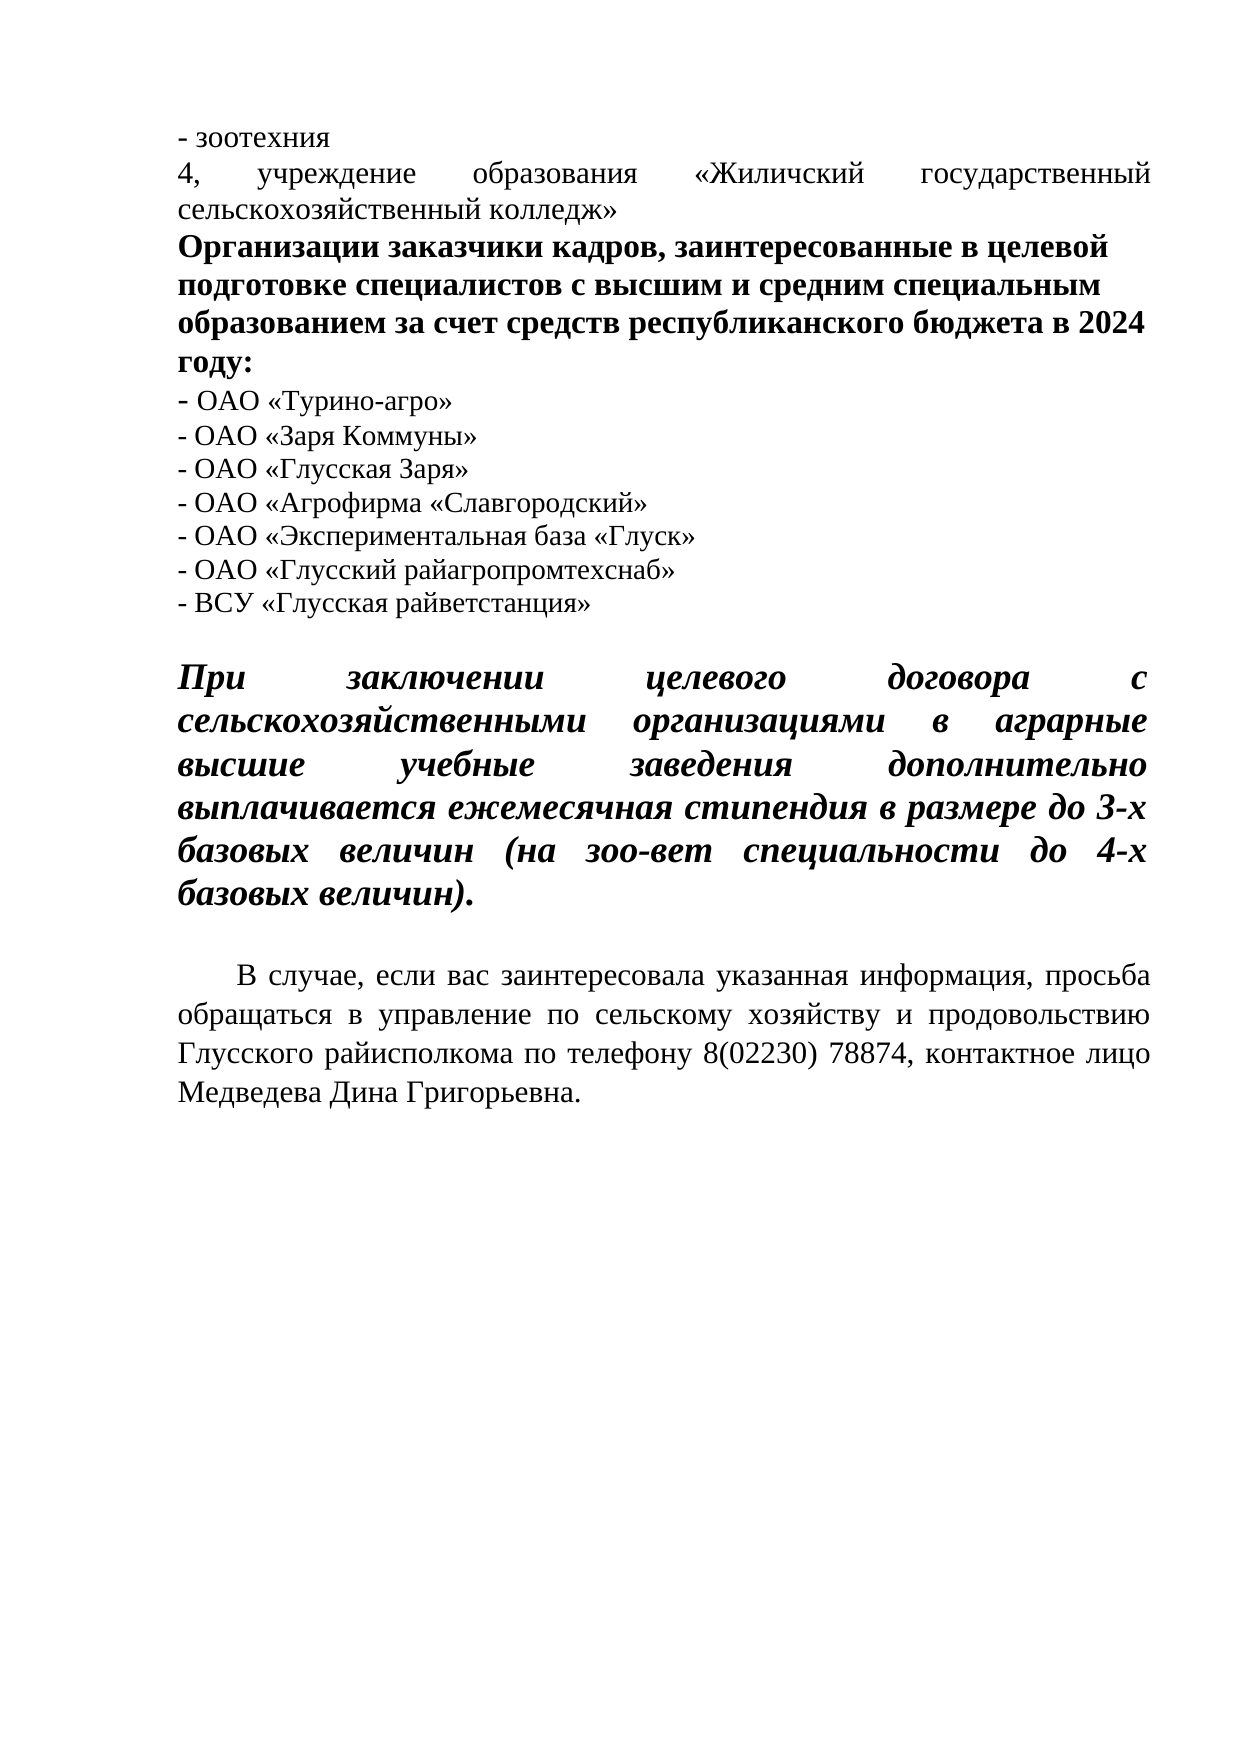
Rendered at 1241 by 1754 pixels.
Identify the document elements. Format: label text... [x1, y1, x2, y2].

text - зоотехния [177, 118, 1152, 154]
text Организации заказчики кадров, заинтересованные в целевой подготовке специалистов с высшим и средним специальным образованием за счет средств республиканского бюджета в 2024 году: [177, 226, 1152, 379]
text 4, учреждение образования «Жиличский государственный сельскохозяйственный колледж» [177, 154, 1152, 226]
text При заключении целевого договора с сельскохозяйственными организациями в аграрные высшие учебные заведения дополнительно выплачивается ежемесячная стипендия в размере до 3-х базовых величин (на зоо-вет специальности до 4-х базовых величин). [177, 655, 1152, 913]
text - ОАО «Экспериментальная база «Глуск» [177, 518, 1152, 552]
text - ОАО «Турино-агро» [177, 379, 1152, 418]
text - ОАО «Агрофирма «Славгородский» [177, 485, 1152, 518]
text - ОАО «Глусская Заря» [177, 451, 1152, 485]
text - ВСУ «Глусская райветстанция» [177, 585, 1152, 619]
text В случае, если вас заинтересовала указанная информация, просьба обращаться в управление по сельскому хозяйству и продовольствию Глусского райисполкома по телефону 8(02230) 78874, контактное лицо Медведева Дина Григорьевна. [177, 957, 1152, 1109]
text - ОАО «Глусский райагропромтехснаб» [177, 552, 1152, 585]
text - ОАО «Заря Коммуны» [177, 418, 1152, 451]
